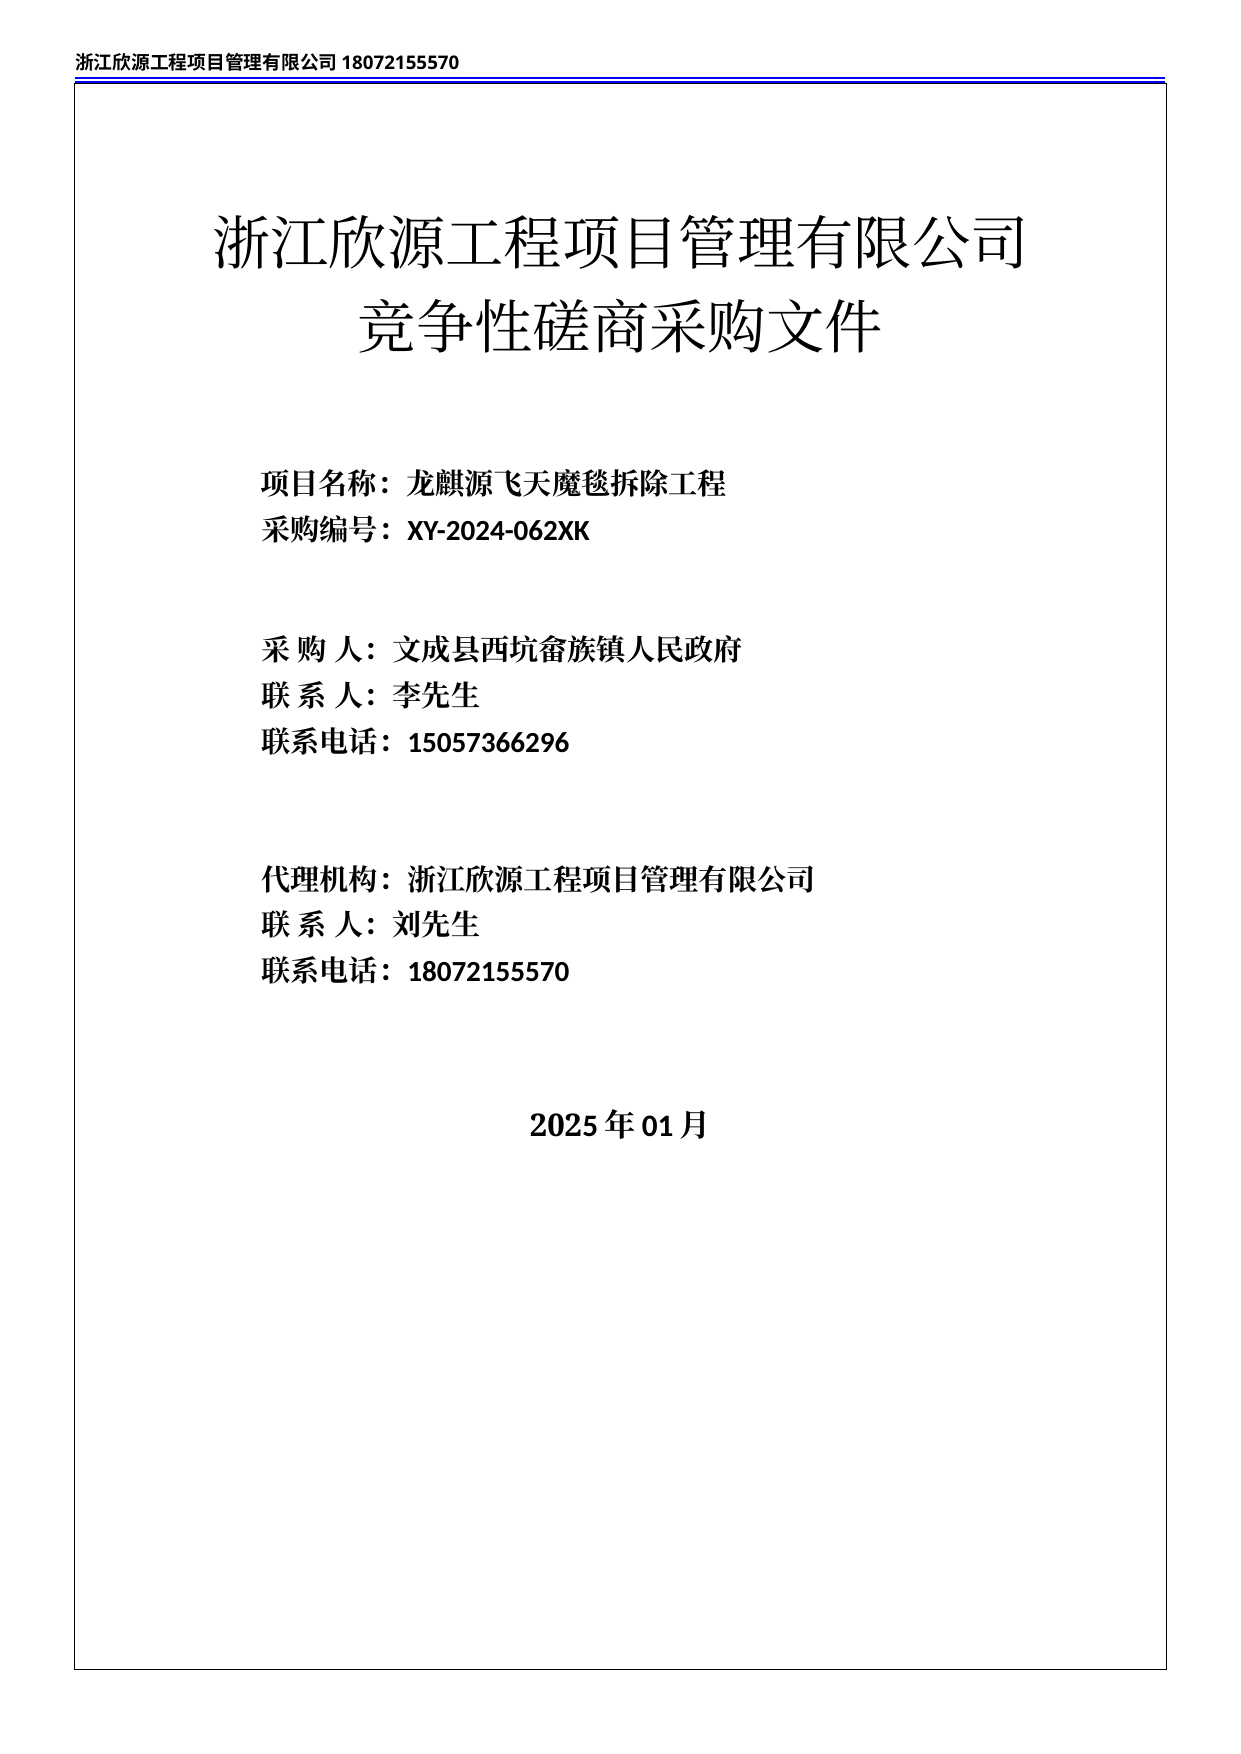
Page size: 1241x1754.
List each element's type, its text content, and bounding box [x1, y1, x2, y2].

table_header 2 浙江欣源工程项目管理有限公司 竞争性磋商采购文件 项目名称：龙麒源飞天魔毯拆除工程 采购编号：XY-2024-062XK 采 购 人：文成县西坑畲族镇人民政府 联 系 人：李先生 联系电话：15057366296 代理机构：浙江欣源工程项目管理有限公司 联 系 人：刘先生 联系电话：18072155570 2025年01月 [75, 84, 1166, 1669]
